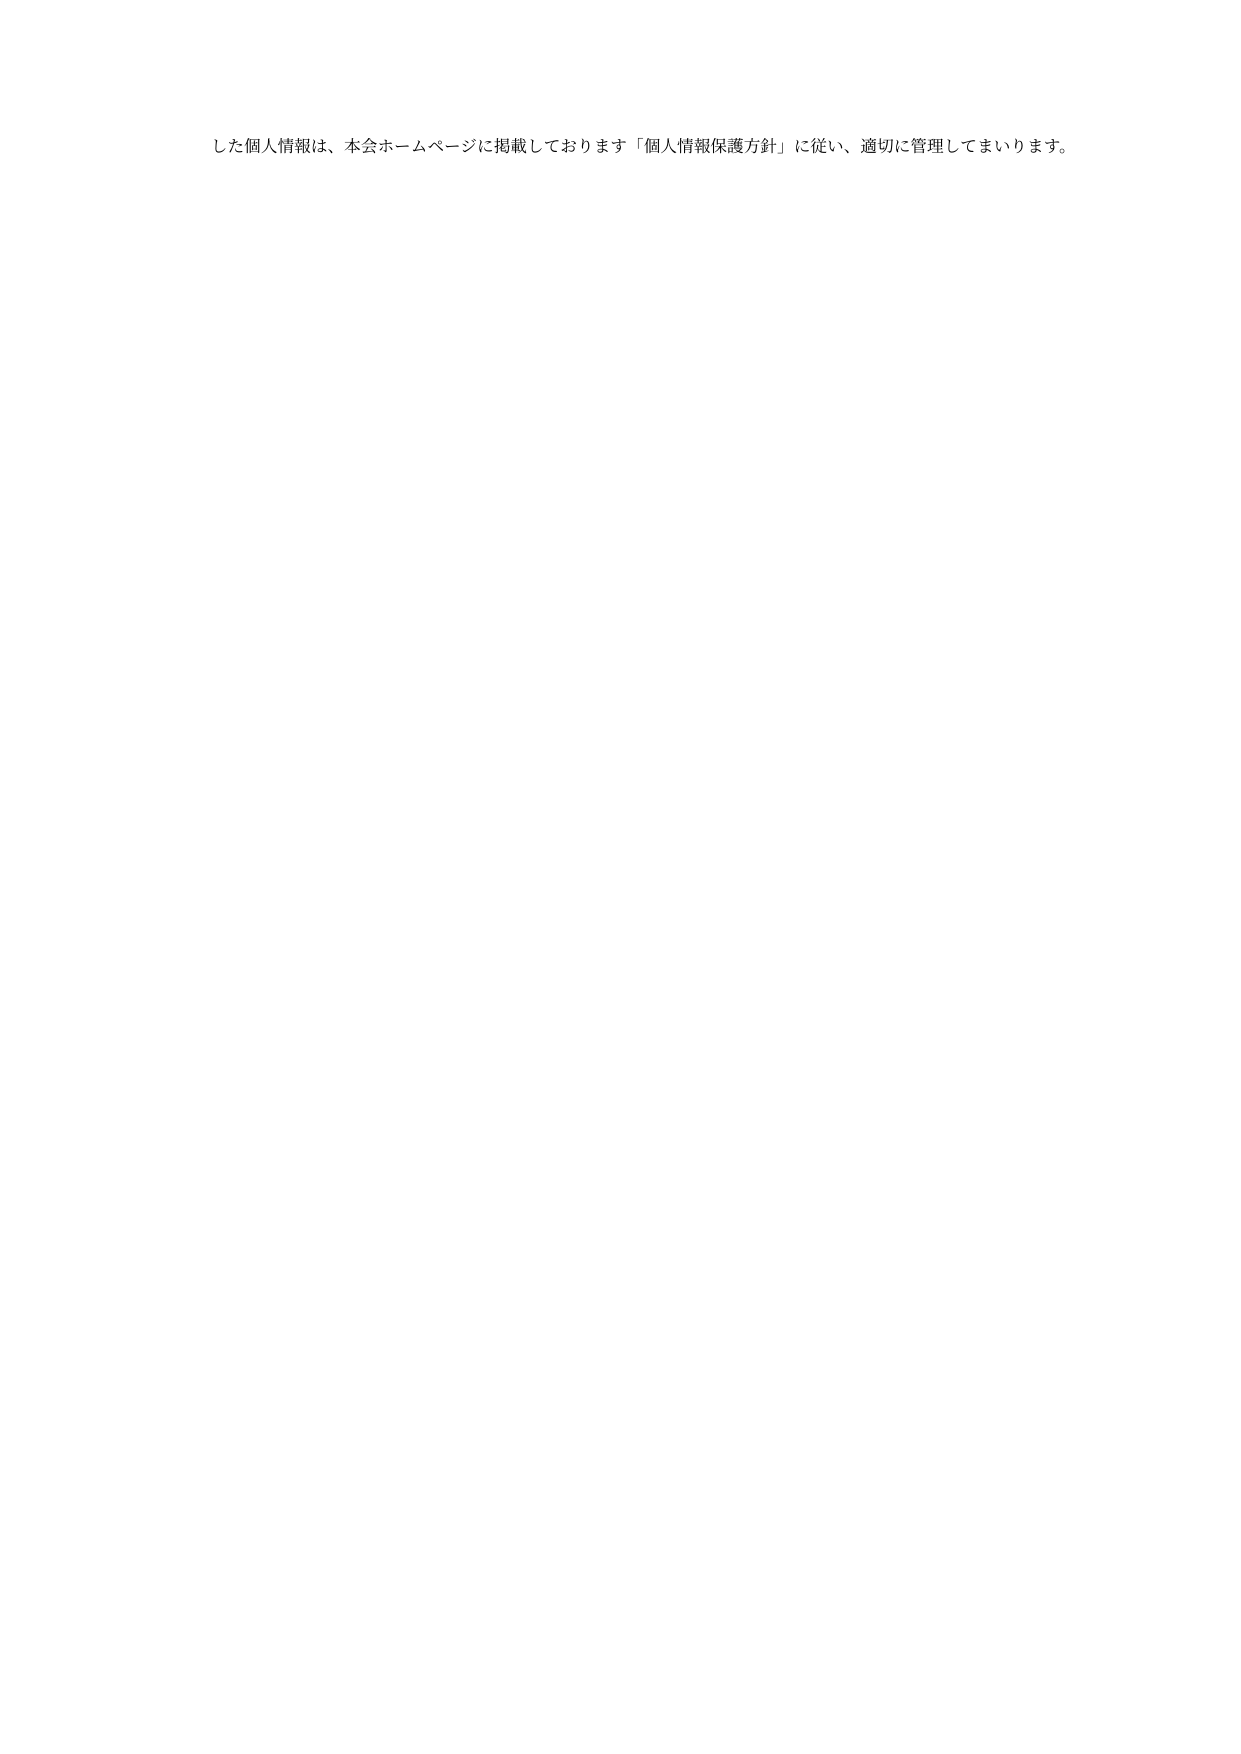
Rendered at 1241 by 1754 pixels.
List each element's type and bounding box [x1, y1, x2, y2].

text [177, 127, 1078, 164]
